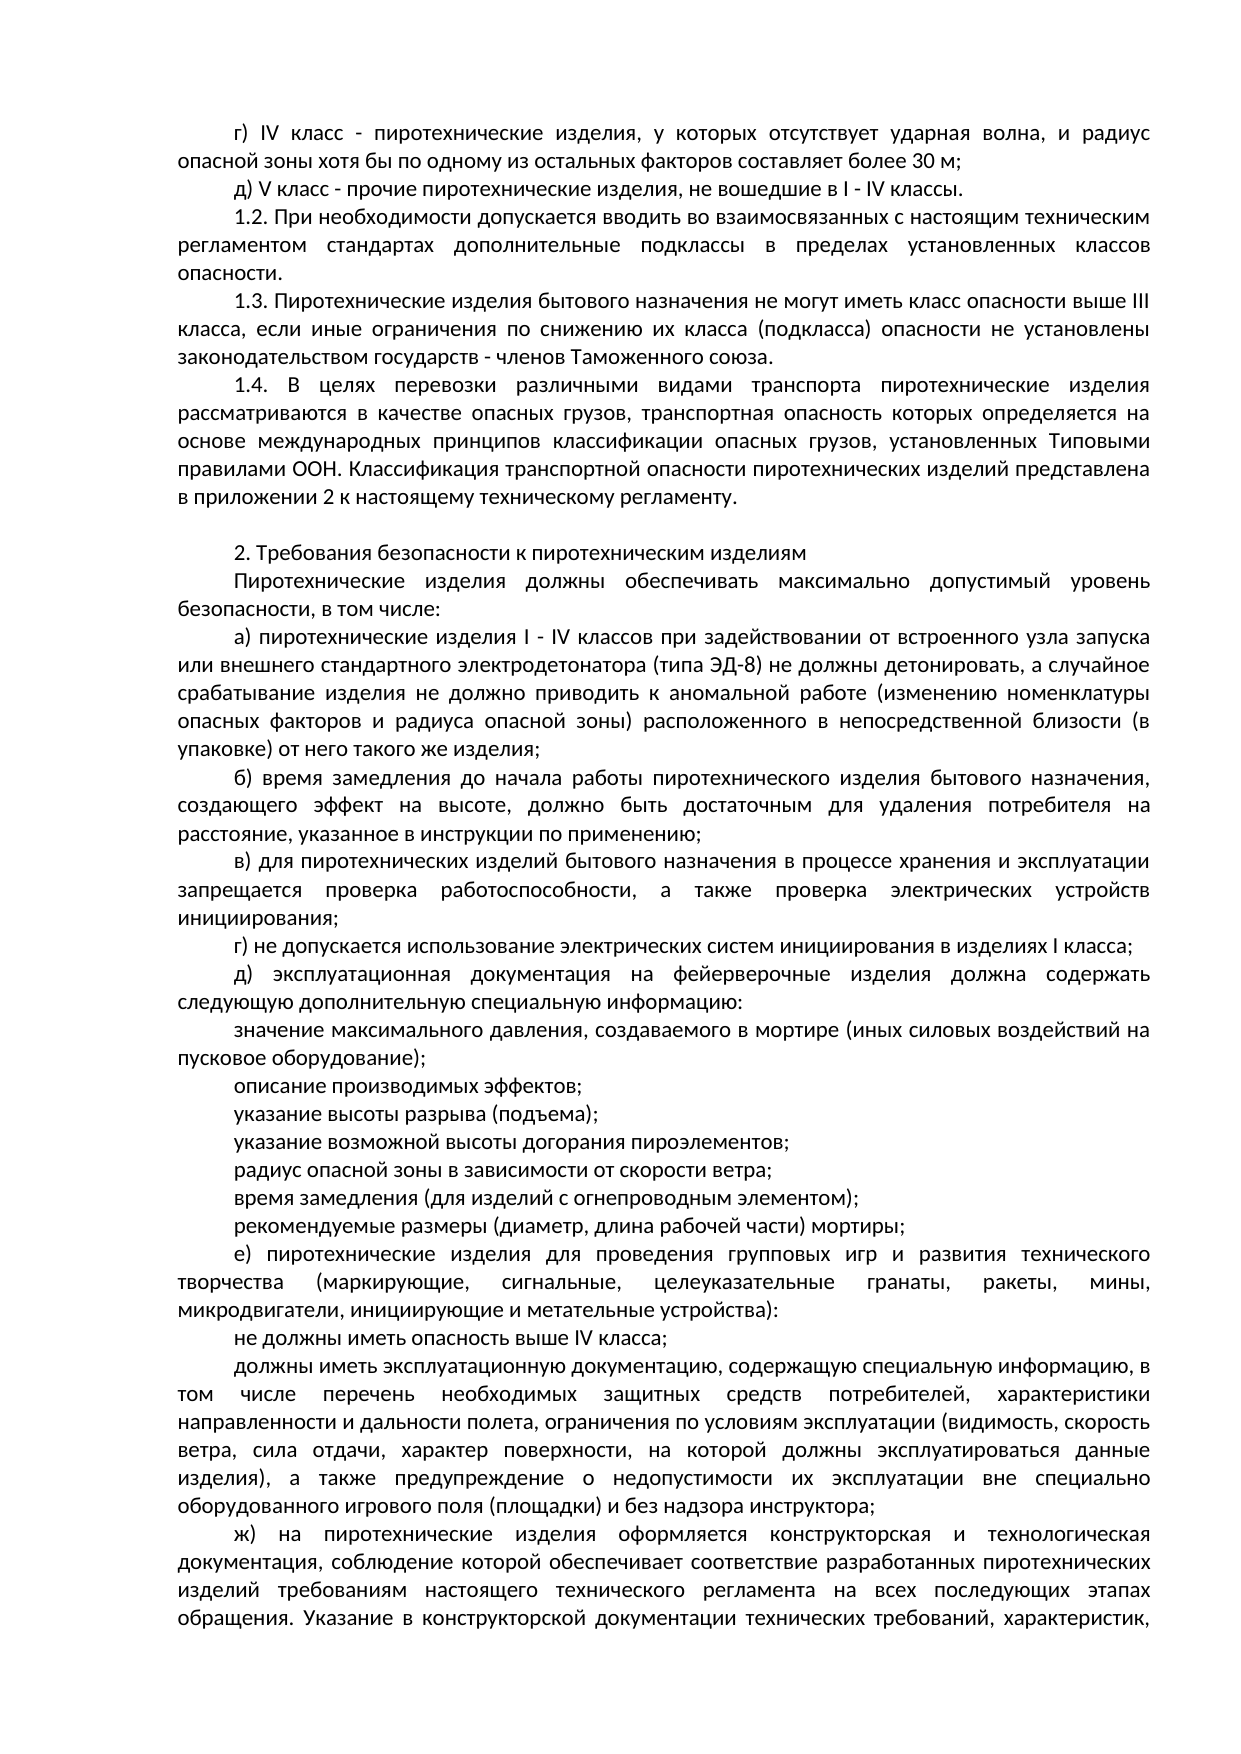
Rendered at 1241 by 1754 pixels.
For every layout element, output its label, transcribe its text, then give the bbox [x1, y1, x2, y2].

text описание производимых эффектов; [177, 1071, 1152, 1099]
text время замедления (для изделий с огнепроводным элементом); [177, 1183, 1152, 1211]
text д) V класс - прочие пиротехнические изделия, не вошедшие в I - IV классы. [177, 174, 1152, 202]
text г) IV класс - пиротехнические изделия, у которых отсутствует ударная волна, и радиус опасной зоны хотя бы по одному из остальных факторов составляет более 30 м; [177, 118, 1152, 174]
text 2. Требования безопасности к пиротехническим изделиям [177, 538, 1152, 566]
text в) для пиротехнических изделий бытового назначения в процессе хранения и эксплуатации запрещается проверка работоспособности, а также проверка электрических устройств инициирования; [177, 847, 1152, 931]
text указание высоты разрыва (подъема); [177, 1099, 1152, 1127]
text рекомендуемые размеры (диаметр, длина рабочей части) мортиры; [177, 1211, 1152, 1239]
text указание возможной высоты догорания пироэлементов; [177, 1127, 1152, 1155]
text не должны иметь опасность выше IV класса; [177, 1323, 1152, 1351]
text радиус опасной зоны в зависимости от скорости ветра; [177, 1155, 1152, 1183]
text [177, 1519, 1152, 1631]
text значение максимального давления, создаваемого в мортире (иных силовых воздействий на пусковое оборудование); [177, 1015, 1152, 1071]
text г) не допускается использование электрических систем инициирования в изделиях I класса; [177, 931, 1152, 959]
text е) пиротехнические изделия для проведения групповых игр и развития технического творчества (маркирующие, сигнальные, целеуказательные гранаты, ракеты, мины, микродвигатели, инициирующие и метательные устройства): [177, 1239, 1152, 1323]
text 1.2. При необходимости допускается вводить во взаимосвязанных с настоящим техническим регламентом стандартах дополнительные подклассы в пределах установленных классов опасности. [177, 202, 1152, 286]
text а) пиротехнические изделия I - IV классов при задействовании от встроенного узла запуска или внешнего стандартного электродетонатора (типа ЭД-8) не должны детонировать, а случайное срабатывание изделия не должно приводить к аномальной работе (изменению номенклатуры опасных факторов и радиуса опасной зоны) расположенного в непосредственной близости (в упаковке) от него такого же изделия; [177, 622, 1152, 763]
text 1.3. Пиротехнические изделия бытового назначения не могут иметь класс опасности выше III класса, если иные ограничения по снижению их класса (подкласса) опасности не установлены законодательством государств - членов Таможенного союза. [177, 286, 1152, 370]
text 1.4. В целях перевозки различными видами транспорта пиротехнические изделия рассматриваются в качестве опасных грузов, транспортная опасность которых определяется на основе международных принципов классификации опасных грузов, установленных Типовыми правилами ООН. Классификация транспортной опасности пиротехнических изделий представлена в приложении 2 к настоящему техническому регламенту. [177, 370, 1152, 510]
text б) время замедления до начала работы пиротехнического изделия бытового назначения, создающего эффект на высоте, должно быть достаточным для удаления потребителя на расстояние, указанное в инструкции по применению; [177, 763, 1152, 847]
text должны иметь эксплуатационную документацию, содержащую специальную информацию, в том числе перечень необходимых защитных средств потребителей, характеристики направленности и дальности полета, ограничения по условиям эксплуатации (видимость, скорость ветра, сила отдачи, характер поверхности, на которой должны эксплуатироваться данные изделия), а также предупреждение о недопустимости их эксплуатации вне специально оборудованного игрового поля (площадки) и без надзора инструктора; [177, 1351, 1152, 1519]
text Пиротехнические изделия должны обеспечивать максимально допустимый уровень безопасности, в том числе: [177, 566, 1152, 622]
text д) эксплуатационная документация на фейерверочные изделия должна содержать следующую дополнительную специальную информацию: [177, 959, 1152, 1015]
